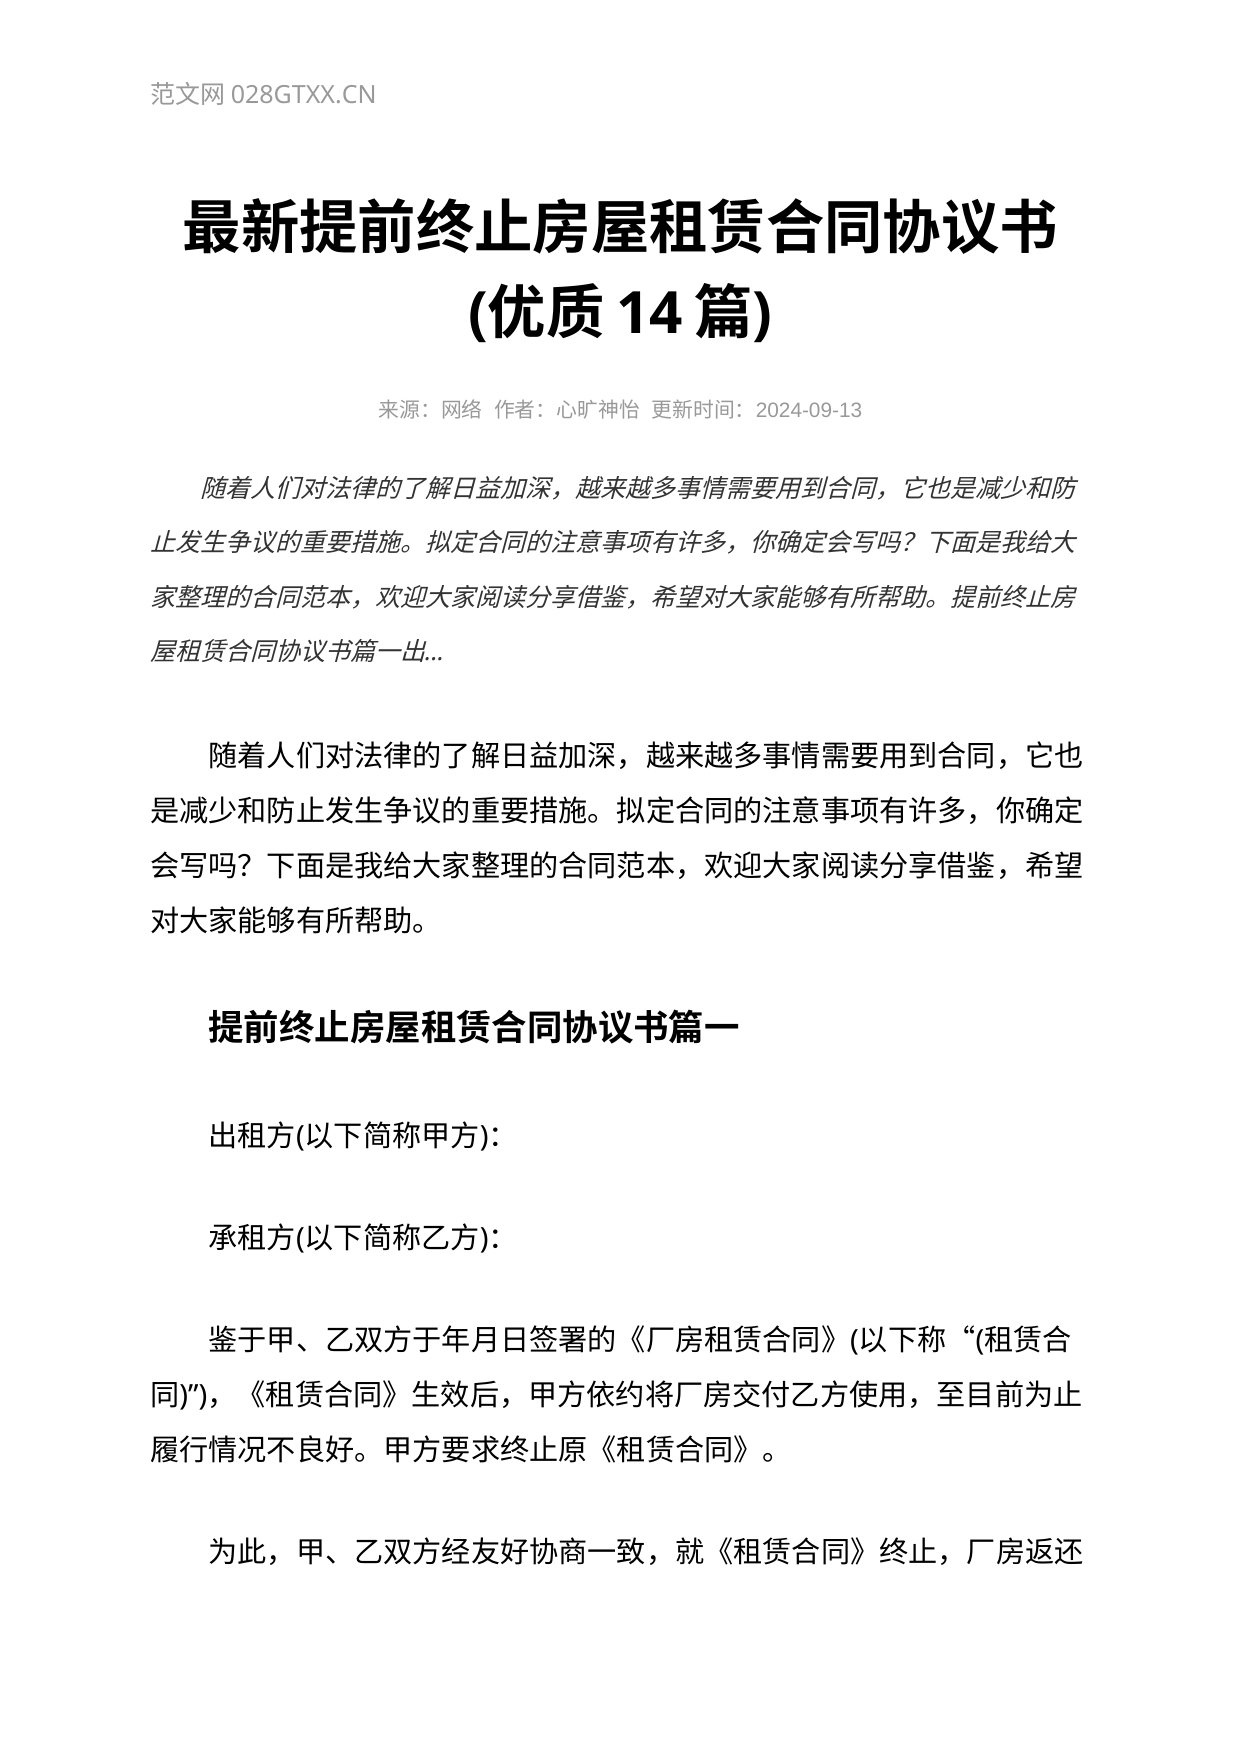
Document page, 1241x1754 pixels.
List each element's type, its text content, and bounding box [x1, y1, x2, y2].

text 提前终止房屋租赁合同协议书篇一 [150, 999, 1090, 1050]
text 随着人们对法律的了解日益加深，越来越多事情需要用到合同，它也是减少和防止发生争议的重要措施。拟定合同的注意事项有许多，你确定会写吗？下面是我给大家整理的合同范本，欢迎大家阅读分享借鉴，希望对大家能够有所帮助。 [150, 733, 1090, 939]
text 出租方(以下简称甲方)： [150, 1112, 1090, 1155]
text 来源：网络 作者：心旷神怡 更新时间：2024-09-13 [150, 397, 1090, 421]
text 随着人们对法律的了解日益加深，越来越多事情需要用到合同，它也是减少和防止发生争议的重要措施。拟定合同的注意事项有许多，你确定会写吗？下面是我给大家整理的合同范本，欢迎大家阅读分享借鉴，希望对大家能够有所帮助。提前终止房屋租赁合同协议书篇一出... [150, 468, 1090, 668]
text 承租方(以下简称乙方)： [150, 1214, 1090, 1257]
text 鉴于甲、乙双方于年月日签署的《厂房租赁合同》(以下称“(租赁合同)”)，《租赁合同》生效后，甲方依约将厂房交付乙方使用，至目前为止履行情况不良好。甲方要求终止原《租赁合同》。 [150, 1316, 1090, 1469]
subtitle 最新提前终止房屋租赁合同协议书(优质14篇) [150, 181, 1090, 351]
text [150, 1528, 1090, 1571]
